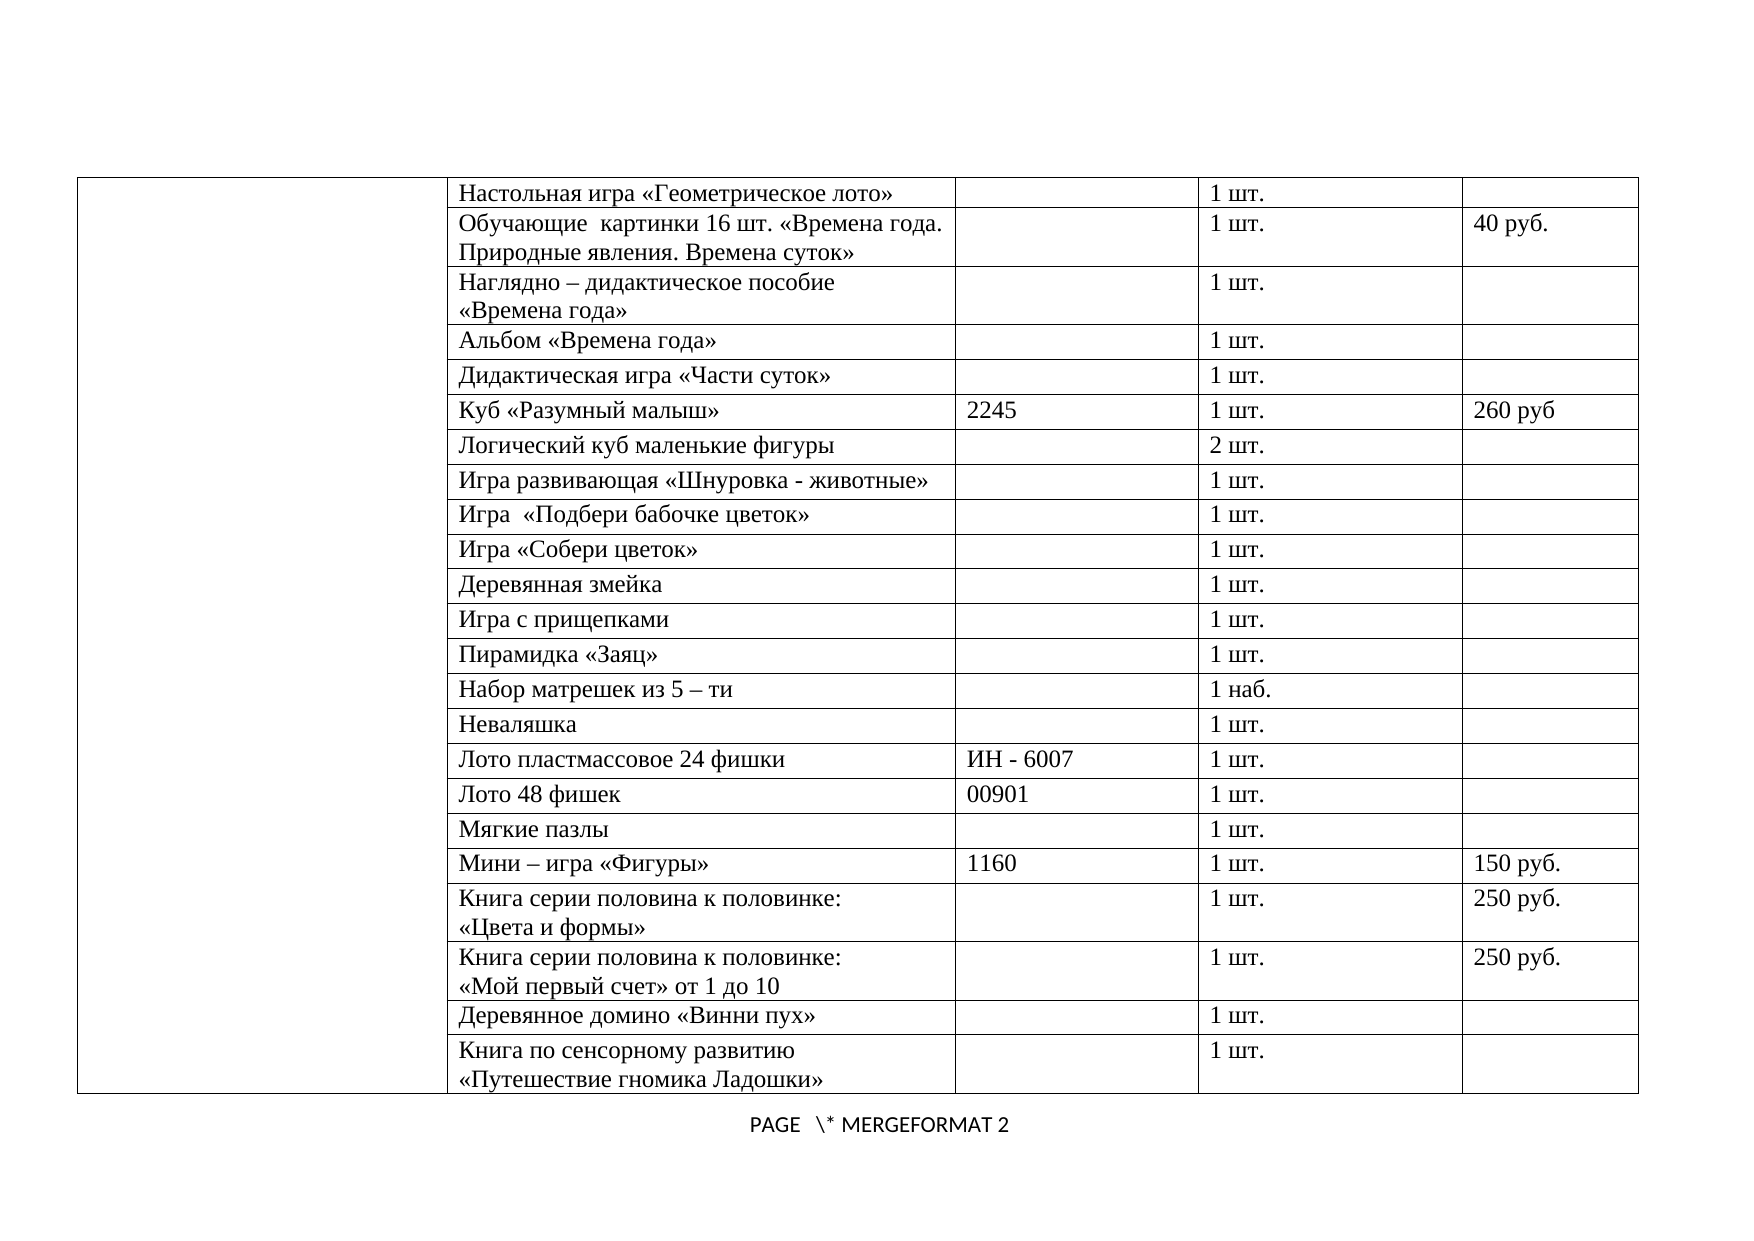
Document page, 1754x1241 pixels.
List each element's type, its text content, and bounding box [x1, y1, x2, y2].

table_cell [1463, 1001, 1638, 1034]
table_cell Мягкие пазлы [448, 814, 955, 847]
table_cell [1463, 1035, 1638, 1093]
table_cell [956, 535, 1198, 568]
table_cell [956, 884, 1198, 941]
table_cell Игра с прищепками [448, 604, 955, 638]
table_cell [1463, 465, 1638, 498]
table_cell [956, 267, 1198, 324]
table_cell 250 руб. [1463, 884, 1638, 941]
table_cell Мини – игра «Фигуры» [448, 849, 955, 882]
table_cell [1463, 674, 1638, 708]
table_cell [1463, 639, 1638, 673]
table_cell Неваляшка [448, 709, 955, 743]
table_cell [956, 639, 1198, 673]
table_cell 1 шт. [1199, 360, 1462, 394]
table_cell [1463, 814, 1638, 847]
table_cell 1 шт. [1199, 942, 1462, 999]
table_cell [956, 500, 1198, 533]
table_cell 1 шт. [1199, 267, 1462, 324]
table_cell Набор матрешек из 5 – ти [448, 674, 955, 708]
table_cell Лото пластмассовое 24 фишки [448, 744, 955, 778]
table_cell Альбом «Времена года» [448, 325, 955, 359]
table_cell 40 руб. [1463, 208, 1638, 266]
table_cell [956, 674, 1198, 708]
table_cell [1463, 535, 1638, 568]
table_cell [956, 430, 1198, 464]
table_cell Обучающие картинки 16 шт. «Времена года. Природные явления. Времена суток» [448, 208, 955, 266]
table_cell 250 руб. [1463, 942, 1638, 999]
table_cell Лото 48 фишек [448, 779, 955, 813]
table_cell Настольная игра «Геометрическое лото» [448, 178, 955, 207]
table_cell 1 шт. [1199, 178, 1462, 207]
table_cell 1 шт. [1199, 814, 1462, 847]
table_cell 260 руб [1463, 395, 1638, 429]
table_cell Игра развивающая «Шнуровка - животные» [448, 465, 955, 498]
table_cell Пирамидка «Заяц» [448, 639, 955, 673]
table_cell 1 шт. [1199, 465, 1462, 498]
table_cell [956, 942, 1198, 999]
table_cell Куб «Разумный малыш» [448, 395, 955, 429]
table_cell [956, 709, 1198, 743]
table_cell 1 шт. [1199, 744, 1462, 778]
table_cell [956, 814, 1198, 847]
table_cell 1 наб. [1199, 674, 1462, 708]
table_cell [956, 178, 1198, 207]
table_cell Наглядно – дидактическое пособие «Времена года» [448, 267, 955, 324]
table_cell [1463, 744, 1638, 778]
table_cell [1463, 500, 1638, 533]
table_cell [956, 360, 1198, 394]
table_cell 2 шт. [1199, 430, 1462, 464]
table_cell [956, 1001, 1198, 1034]
table_cell 1 шт. [1199, 884, 1462, 941]
table_cell 1160 [956, 849, 1198, 882]
table_cell [956, 604, 1198, 638]
table_cell 2245 [956, 395, 1198, 429]
table_cell 150 руб. [1463, 849, 1638, 882]
table_cell 1 шт. [1199, 1001, 1462, 1034]
table_cell 1 шт. [1199, 779, 1462, 813]
table_cell [956, 1035, 1198, 1093]
table_cell [1463, 178, 1638, 207]
table_cell Дидактическая игра «Части суток» [448, 360, 955, 394]
table_cell Логический куб маленькие фигуры [448, 430, 955, 464]
table_cell 1 шт. [1199, 709, 1462, 743]
table_cell 1 шт. [1199, 569, 1462, 603]
table_cell [1463, 267, 1638, 324]
table_cell 1 шт. [1199, 1035, 1462, 1093]
table_cell [1463, 325, 1638, 359]
table_cell [1463, 430, 1638, 464]
table_cell 1 шт. [1199, 639, 1462, 673]
table_cell Игра «Собери цветок» [448, 535, 955, 568]
table_cell Деревянная змейка [448, 569, 955, 603]
table_cell [1463, 569, 1638, 603]
table_cell 00901 [956, 779, 1198, 813]
table_cell 1 шт. [1199, 535, 1462, 568]
table_cell [1463, 604, 1638, 638]
table_cell Книга серии половина к половинке: «Цвета и формы» [448, 884, 955, 941]
table_cell Книга серии половина к половинке: «Мой первый счет» от 1 до 10 [448, 942, 955, 999]
table_cell [956, 569, 1198, 603]
table_cell 1 шт. [1199, 208, 1462, 266]
table_cell 1 шт. [1199, 325, 1462, 359]
table_cell Книга по сенсорному развитию «Путешествие гномика Ладошки» [448, 1035, 955, 1093]
table_cell [1463, 360, 1638, 394]
table_cell 1 шт. [1199, 849, 1462, 882]
table_cell 1 шт. [1199, 395, 1462, 429]
table_cell [1463, 779, 1638, 813]
table_cell 1 шт. [1199, 604, 1462, 638]
table_cell 1 шт. [1199, 500, 1462, 533]
table_cell ИН - 6007 [956, 744, 1198, 778]
table_cell Деревянное домино «Винни пух» [448, 1001, 955, 1034]
table_cell [956, 325, 1198, 359]
table_cell [1463, 709, 1638, 743]
table_cell [956, 208, 1198, 266]
table_cell Игра «Подбери бабочке цветок» [448, 500, 955, 533]
table_cell [956, 465, 1198, 498]
